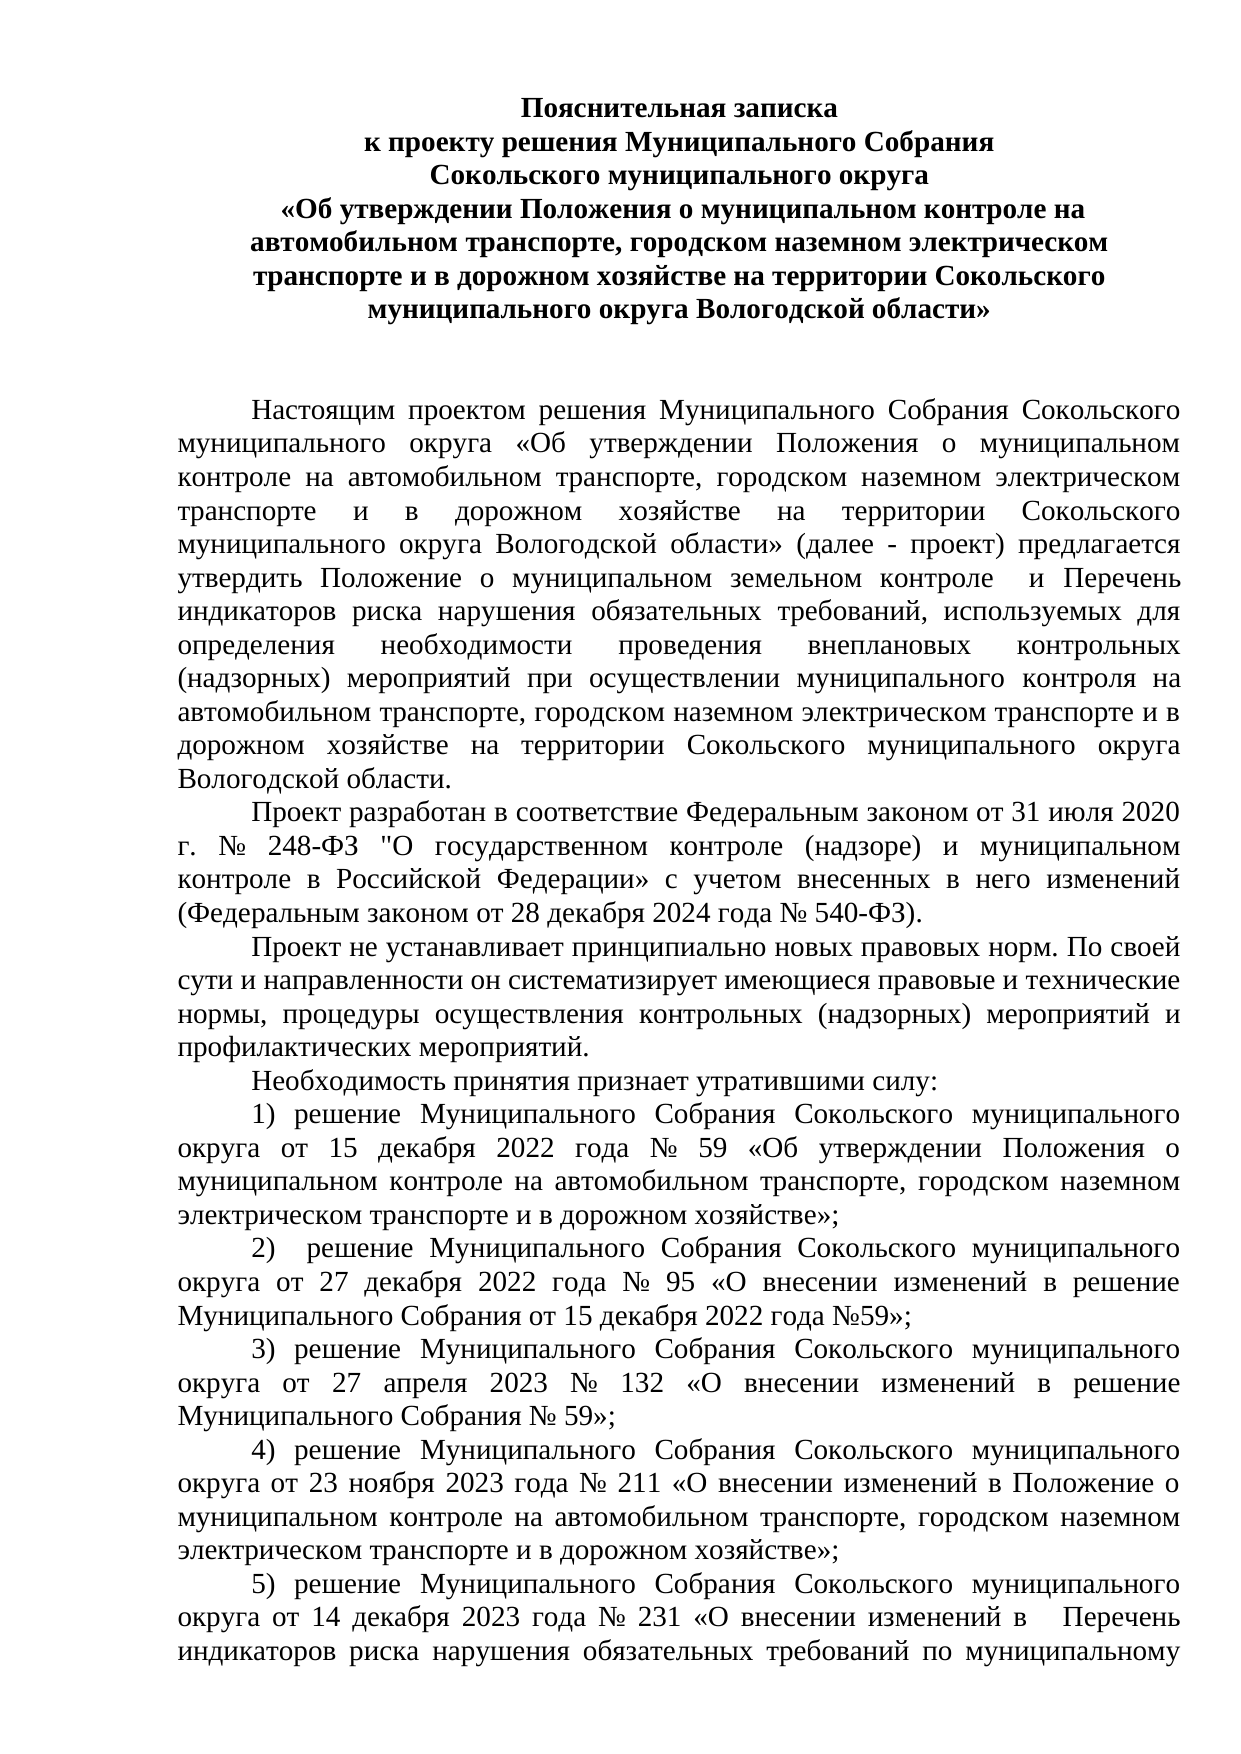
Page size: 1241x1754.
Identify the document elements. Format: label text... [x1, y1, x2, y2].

text к проекту решения Муниципального Собрания [177, 124, 1181, 157]
text Проект разработан в соответствие Федеральным законом от 31 июля 2020 г. № 248-ФЗ "О государственном контроле (надзоре) и муниципальном контроле в Российской Федерации» с учетом внесенных в него изменений (Федеральным законом от 28 декабря 2024 года № 540-ФЗ). [177, 794, 1181, 929]
text Настоящим проектом решения Муниципального Собрания Сокольского муниципального округа «Об утверждении Положения о муниципальном контроле на автомобильном транспорте, городском наземном электрическом транспорте и в дорожном хозяйстве на территории Сокольского муниципального округа Вологодской области» (далее - проект) предлагается утвердить Положение о муниципальном земельном контроле и Перечень индикаторов риска нарушения обязательных требований, используемых для определения необходимости проведения внеплановых контрольных (надзорных) мероприятий при осуществлении муниципального контроля на автомобильном транспорте, городском наземном электрическом транспорте и в дорожном хозяйстве на территории Сокольского муниципального округа Вологодской области. [177, 392, 1181, 794]
text 2) решение Муниципального Собрания Сокольского муниципального округа от 27 декабря 2022 года № 95 «О внесении изменений в решение Муниципального Собрания от 15 декабря 2022 года №59»; [177, 1231, 1181, 1331]
text 1) решение Муниципального Собрания Сокольского муниципального округа от 15 декабря 2022 года № 59 «Об утверждении Положения о муниципальном контроле на автомобильном транспорте, городском наземном электрическом транспорте и в дорожном хозяйстве»; [177, 1096, 1181, 1231]
text 4) решение Муниципального Собрания Сокольского муниципального округа от 23 ноября 2023 года № 211 «О внесении изменений в Положение о муниципальном контроле на автомобильном транспорте, городском наземном электрическом транспорте и в дорожном хозяйстве»; [177, 1432, 1181, 1566]
text Сокольского муниципального округа [177, 157, 1181, 191]
text Проект не устанавливает принципиально новых правовых норм. По своей сути и направленности он систематизирует имеющиеся правовые и технические нормы, процедуры осуществления контрольных (надзорных) мероприятий и профилактических мероприятий. [177, 929, 1181, 1063]
text Пояснительная записка [177, 90, 1181, 124]
text 3) решение Муниципального Собрания Сокольского муниципального округа от 27 апреля 2023 № 132 «О внесении изменений в решение Муниципального Собрания № 59»; [177, 1331, 1181, 1432]
text «Об утверждении Положения о муниципальном контроле на автомобильном транспорте, городском наземном электрическом транспорте и в дорожном хозяйстве на территории Сокольского муниципального округа Вологодской области» [177, 191, 1181, 325]
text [177, 1566, 1181, 1667]
text Необходимость принятия признает утратившими силу: [177, 1063, 1181, 1096]
